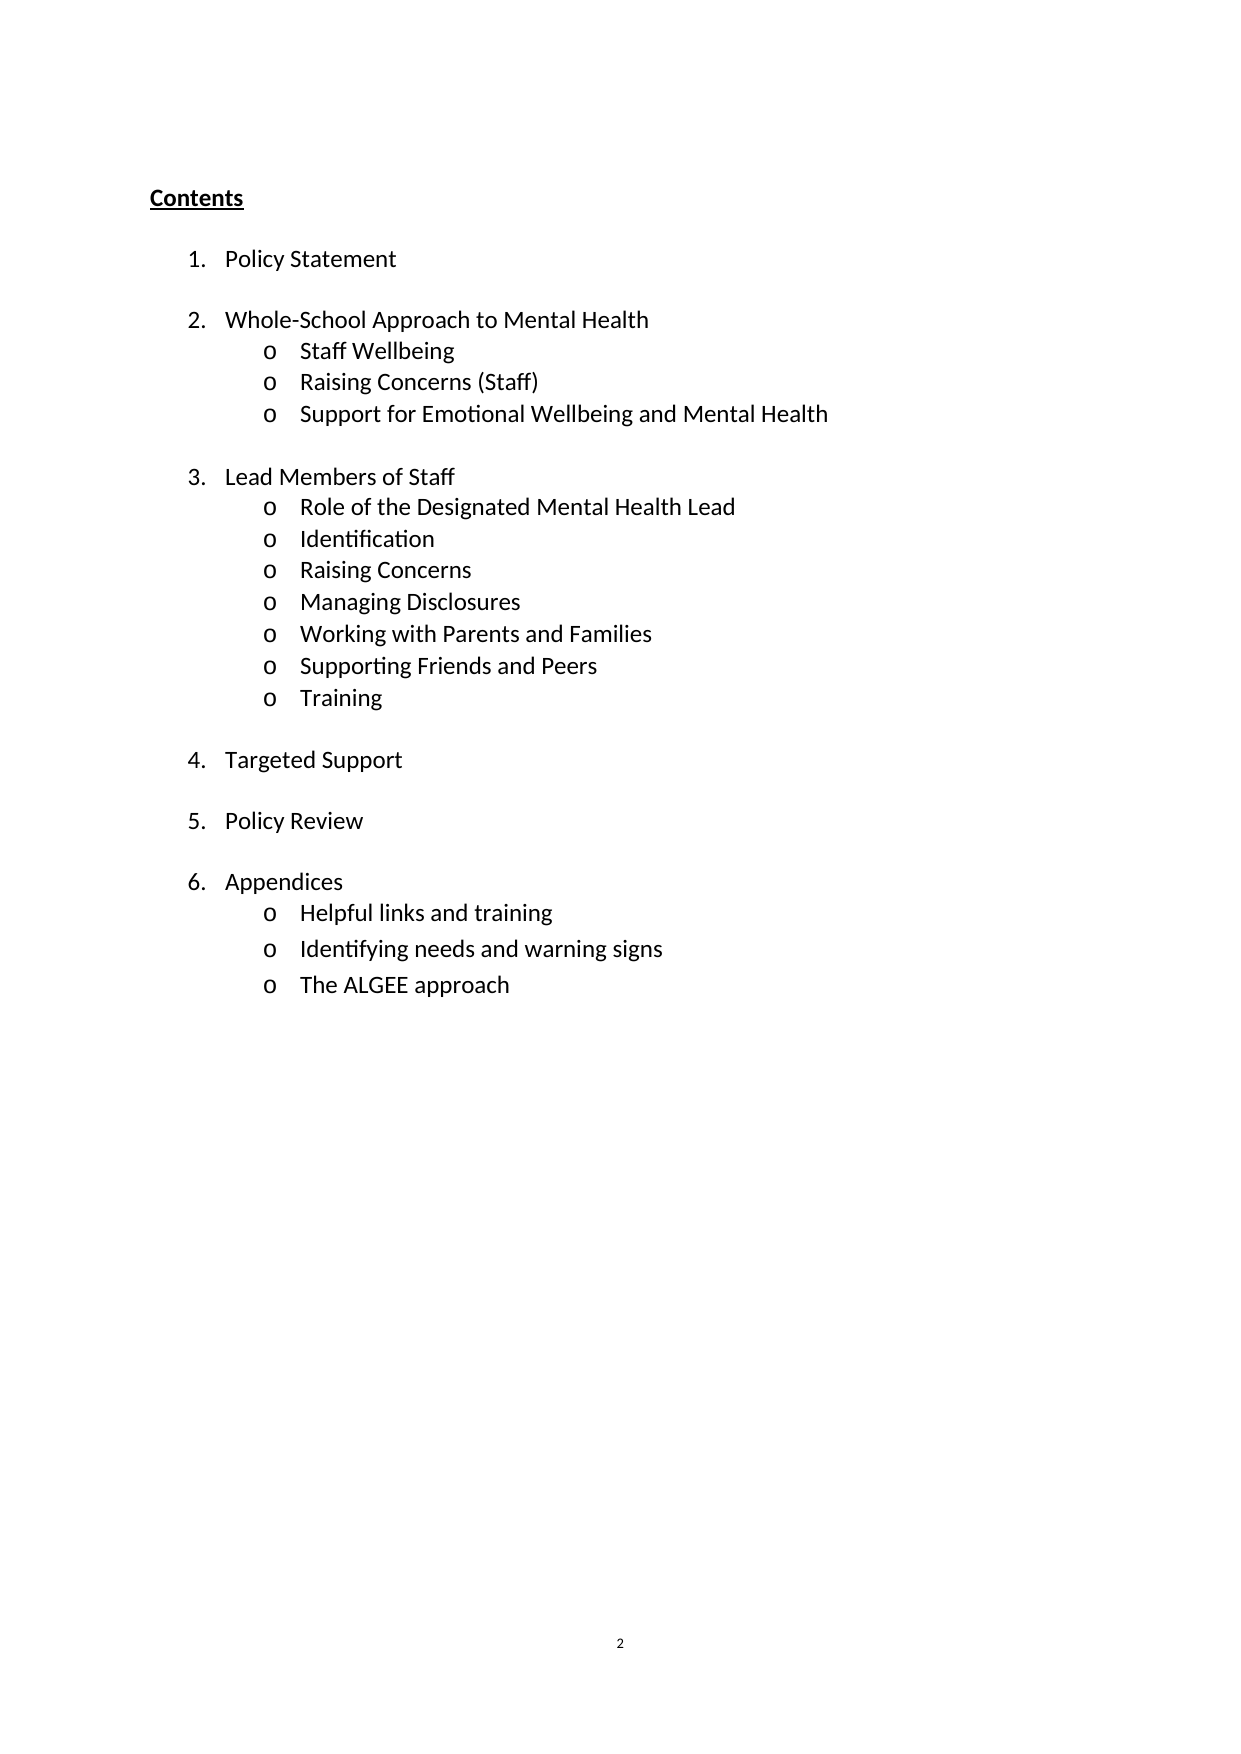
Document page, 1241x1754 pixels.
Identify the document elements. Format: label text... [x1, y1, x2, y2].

list Supporting Friends and Peers [262, 650, 1090, 682]
list Policy Review [187, 805, 1090, 836]
text Contents [150, 182, 1090, 213]
list Role of the Designated Mental Health Lead [262, 491, 1090, 523]
list Policy Statement [187, 243, 1090, 274]
list Whole-School Approach to Mental Health [187, 304, 1090, 335]
list Raising Concerns [262, 555, 1090, 586]
list Staff Wellbeing [262, 335, 1090, 367]
list Training [262, 682, 1090, 713]
list Helpful links and training [262, 897, 1090, 928]
list Lead Members of Staff [187, 461, 1090, 491]
list Identifying needs and warning signs [262, 933, 1090, 965]
list Identification [262, 523, 1090, 555]
list Targeted Support [187, 744, 1090, 774]
list Appendices [187, 866, 1090, 897]
list Raising Concerns (Staff) [262, 367, 1090, 398]
list The ALGEE approach [262, 969, 1090, 1001]
list Support for Emotional Wellbeing and Mental Health [262, 398, 1090, 430]
list Managing Disclosures [262, 586, 1090, 618]
list Working with Parents and Families [262, 618, 1090, 650]
